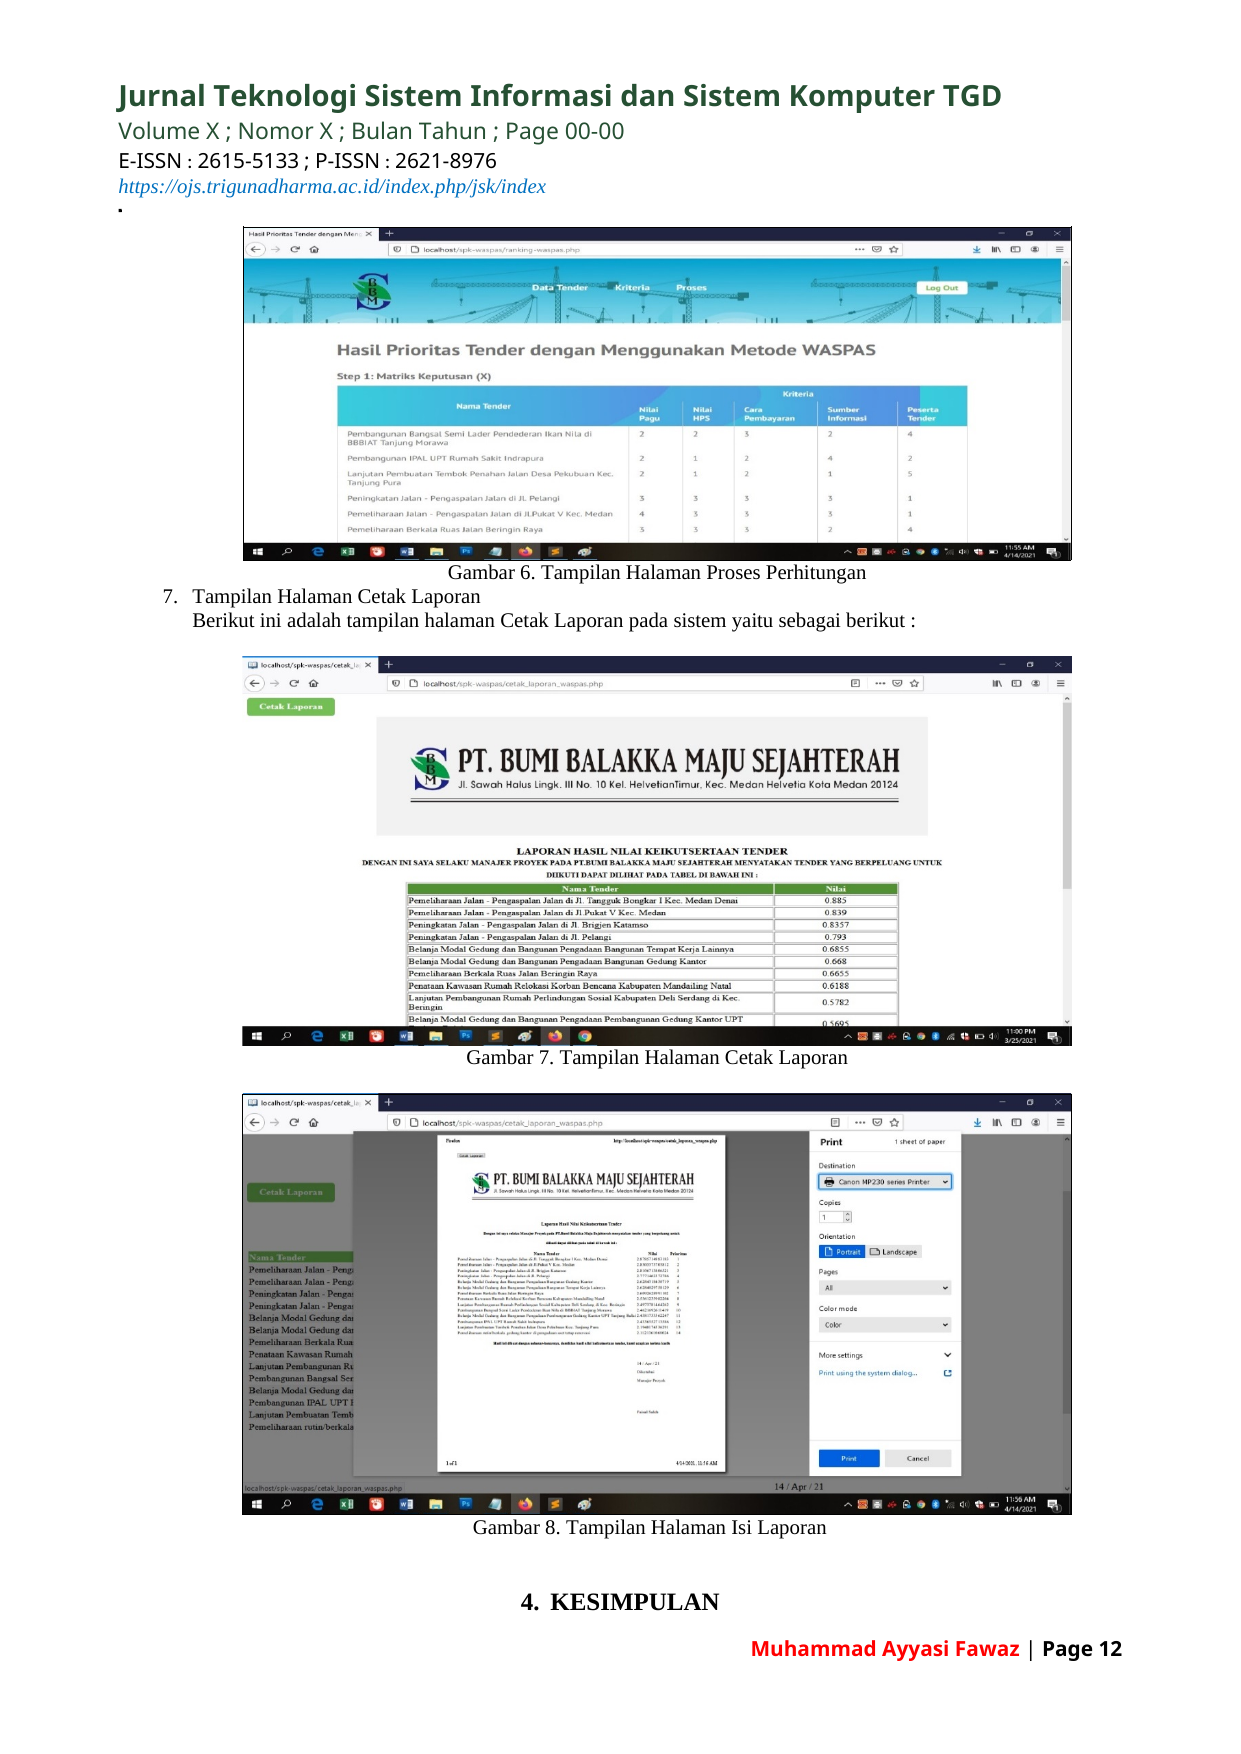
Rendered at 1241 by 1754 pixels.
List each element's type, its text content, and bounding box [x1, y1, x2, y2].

list Berikut ini adalah tampilan halaman Cetak Laporan pada sistem yaitu sebagai berikut : [192, 608, 1122, 632]
list Gambar 7. Tampilan Halaman Cetak Laporan [192, 1045, 1122, 1069]
picture [244, 228, 1071, 560]
picture [242, 656, 1072, 1046]
list Gambar 8. Tampilan Halaman Isi Laporan [118, 1515, 1122, 1539]
picture [243, 1095, 1071, 1514]
list Tampilan Halaman Cetak Laporan [162, 584, 1122, 608]
list Gambar 6. Tampilan Halaman Proses Perhitungan [192, 560, 1122, 584]
list KESIMPULAN [118, 1587, 1122, 1616]
